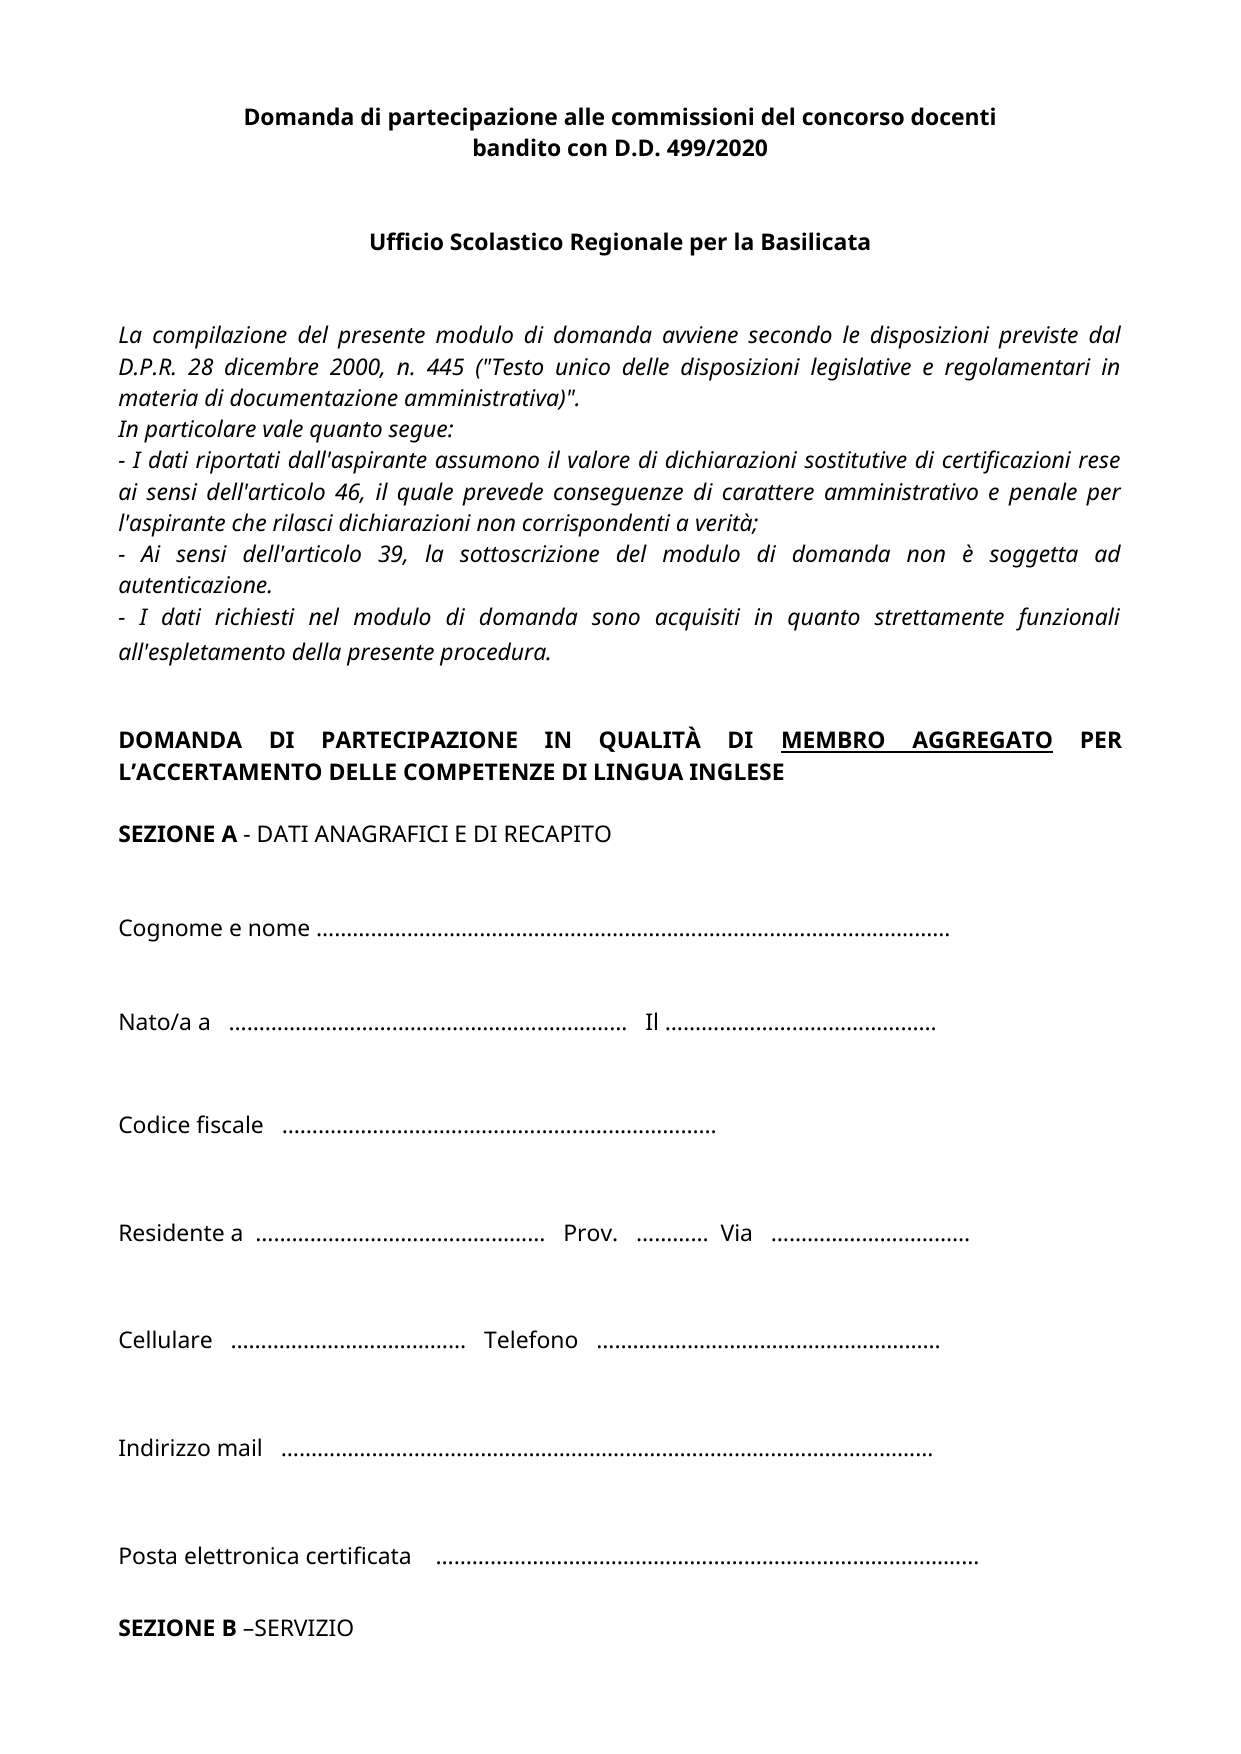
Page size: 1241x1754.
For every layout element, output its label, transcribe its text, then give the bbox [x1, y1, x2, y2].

text SEZIONE A - DATI ANAGRAFICI E DI RECAPITO [118, 818, 1122, 849]
text Posta elettronica certificata ……………………………………………………………………………… [118, 1540, 1122, 1571]
text Cognome e nome …………………………………………………………………………………………… [118, 912, 1122, 943]
text Cellulare ………………………………… Telefono ………………………………………………… [118, 1324, 1122, 1356]
text Codice fiscale ……………………………………………………………… [118, 1109, 1122, 1140]
text bandito con D.D. 499/2020 [118, 132, 1122, 163]
text - I dati richiesti nel modulo di domanda sono acquisiti in quanto strettamente funzionali all'espletamento della presente procedura. [118, 600, 1122, 668]
text Indirizzo mail ……………………………………………………………………………………………… [118, 1432, 1122, 1463]
text - Ai sensi dell'articolo 39, la sottoscrizione del modulo di domanda non è soggetta ad autenticazione. [118, 538, 1122, 600]
text Domanda di partecipazione alle commissioni del concorso docenti [118, 100, 1122, 132]
text In particolare vale quanto segue: [118, 413, 1122, 444]
text Residente a ………………………………………… Prov. ………… Via …………………………… [118, 1217, 1122, 1248]
text DOMANDA DI PARTECIPAZIONE IN QUALITÀ DI MEMBRO AGGREGATO PER L’ACCERTAMENTO DELLE COMPETENZE DI LINGUA INGLESE [118, 724, 1122, 787]
text La compilazione del presente modulo di domanda avviene secondo le disposizioni previste dal D.P.R. 28 dicembre 2000, n. 445 ("Testo unico delle disposizioni legislative e regolamentari in materia di documentazione amministrativa)". [118, 319, 1122, 413]
text SEZIONE B –SERVIZIO [118, 1612, 1122, 1643]
text Ufficio Scolastico Regionale per la Basilicata [118, 225, 1122, 257]
text - I dati riportati dall'aspirante assumono il valore di dichiarazioni sostitutive di certificazioni rese ai sensi dell'articolo 46, il quale prevede conseguenze di carattere amministrativo e penale per l'aspirante che rilasci dichiarazioni non corrispondenti a verità; [118, 444, 1122, 538]
text Nato/a a ………………………………………………………… Il ……………………………………… [118, 1006, 1122, 1037]
